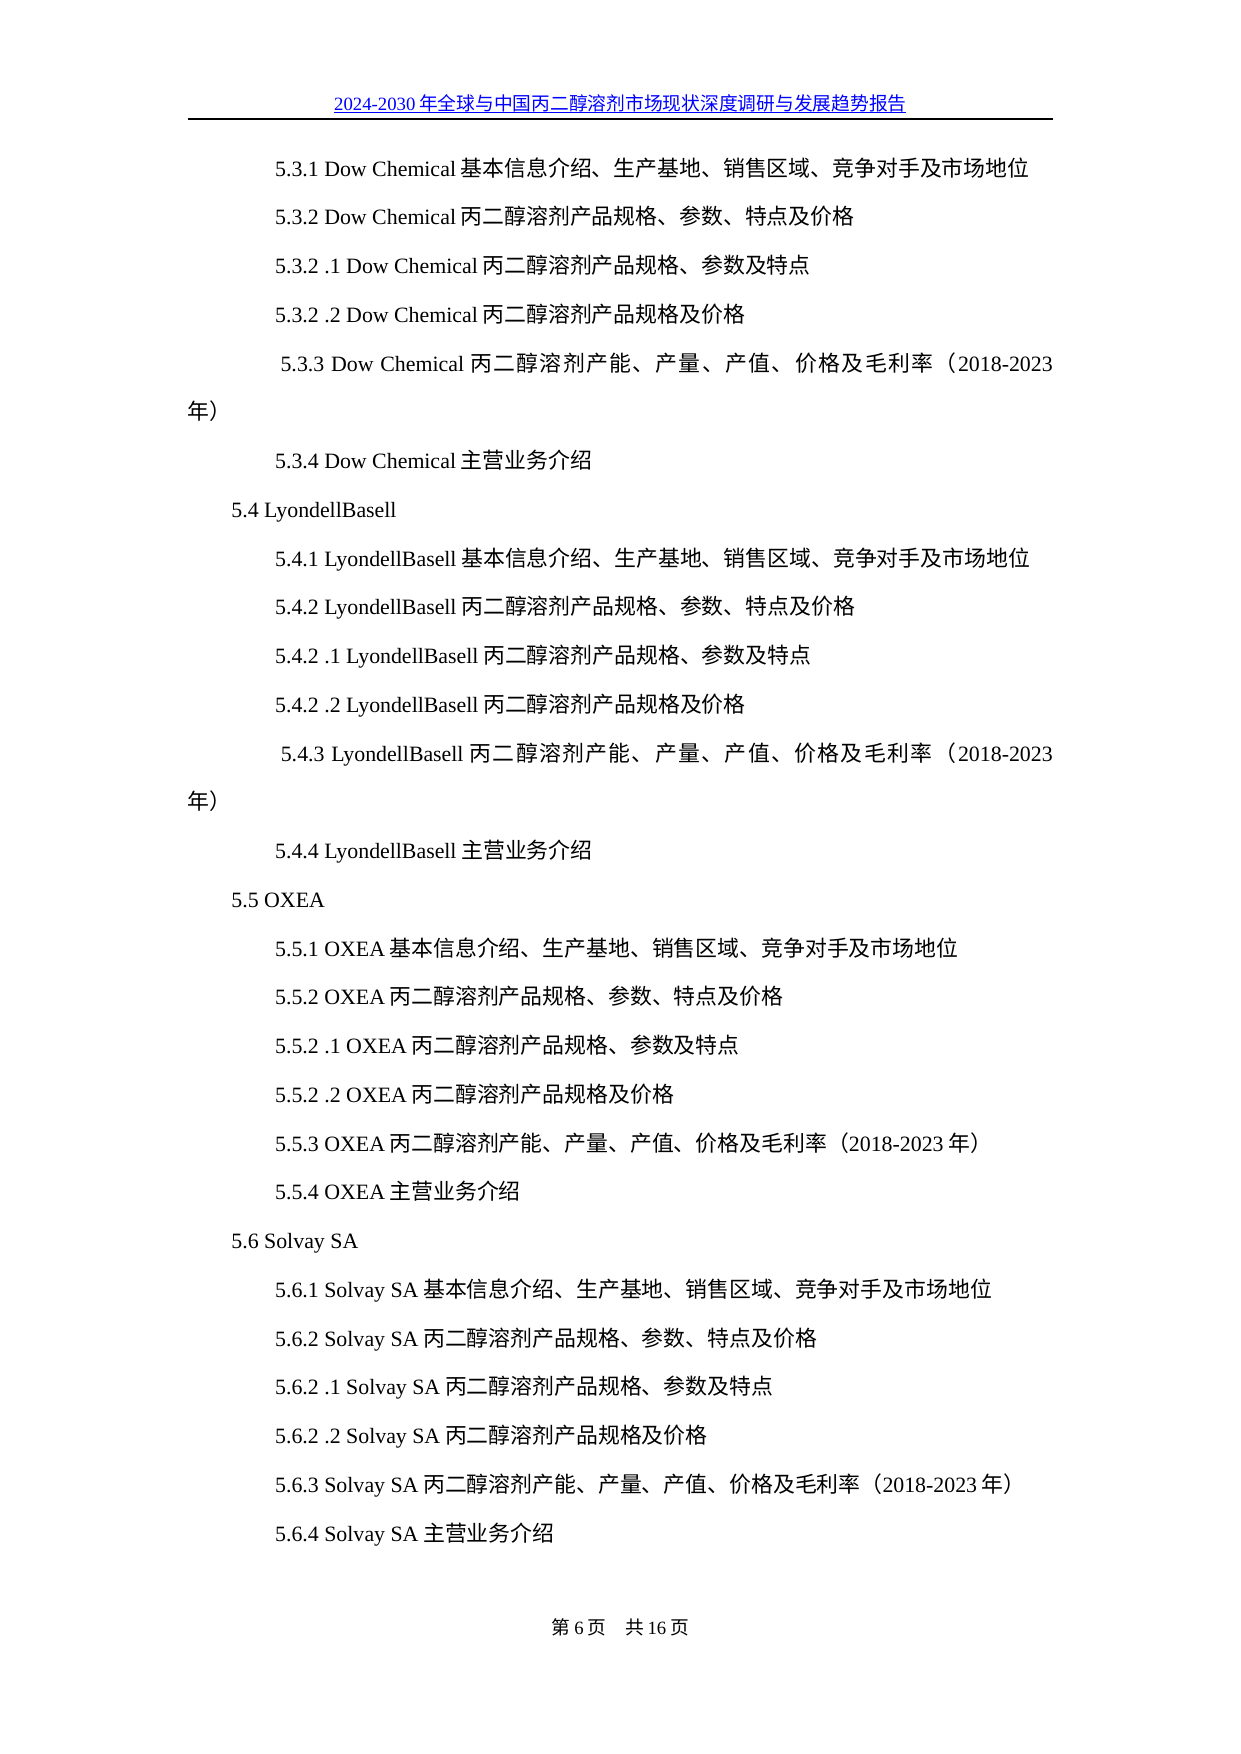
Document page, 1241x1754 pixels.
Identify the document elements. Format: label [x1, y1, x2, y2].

text [187, 150, 1053, 1548]
